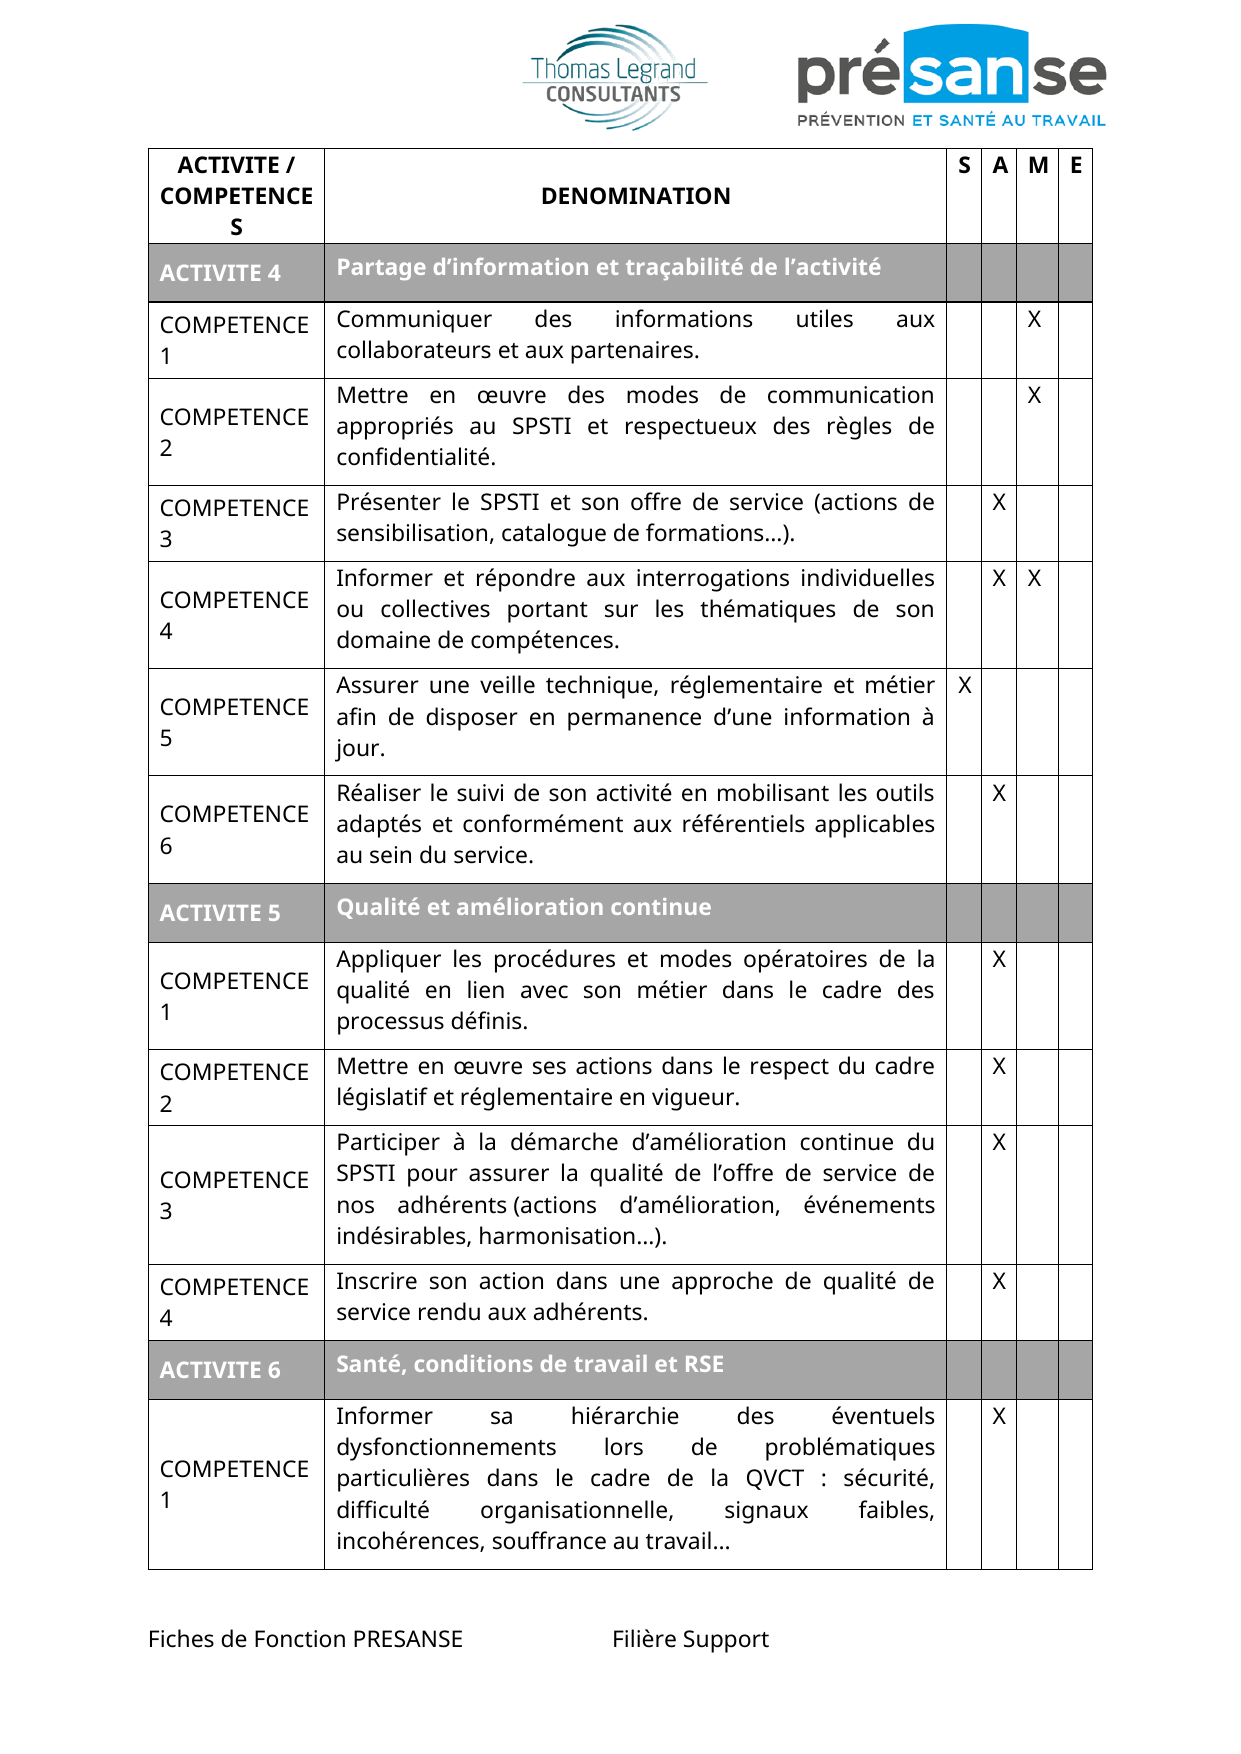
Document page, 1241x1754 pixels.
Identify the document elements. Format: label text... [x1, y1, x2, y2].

table_cell [947, 379, 981, 485]
table_cell [982, 884, 1016, 942]
table_header DENOMINATION [325, 149, 946, 242]
table_cell COMPETENCE 6 [149, 776, 324, 883]
table_cell X [982, 943, 1016, 1049]
table_cell X [982, 1050, 1016, 1125]
table_header A [982, 149, 1016, 242]
table_cell Participer à la démarche d’amélioration continue du SPSTI pour assurer la qualité de l’offre de service de nos adhérents (actions d’amélioration, événements indésirables, harmonisation…). [325, 1126, 946, 1264]
table_cell [982, 303, 1016, 377]
table_cell X [982, 562, 1016, 668]
table_cell COMPETENCE 1 [149, 943, 324, 1049]
table_header E [1059, 149, 1092, 242]
table_cell COMPETENCE 1 [149, 1400, 324, 1568]
table_header ACTIVITE / COMPETENCES [149, 149, 324, 242]
table_cell [1017, 884, 1058, 942]
table_cell [1017, 1050, 1058, 1125]
table_cell [1059, 1341, 1092, 1399]
table_cell COMPETENCE 1 [149, 303, 324, 377]
table_cell Informer sa hiérarchie des éventuels dysfonctionnements lors de problématiques particulières dans le cadre de la QVCT : sécurité, difficulté organisationnelle, signaux faibles, incohérences, souffrance au travail… [325, 1400, 946, 1568]
table_cell [1017, 943, 1058, 1049]
table_cell Informer et répondre aux interrogations individuelles ou collectives portant sur les thématiques de son domaine de compétences. [325, 562, 946, 668]
table_cell [1059, 486, 1092, 561]
table_cell [982, 1341, 1016, 1399]
table_header S [947, 149, 981, 242]
table_cell [947, 1400, 981, 1568]
table_cell X [982, 1126, 1016, 1264]
table_cell Réaliser le suivi de son activité en mobilisant les outils adaptés et conformément aux référentiels applicables au sein du service. [325, 776, 946, 883]
table_cell [1059, 1050, 1092, 1125]
table_cell [1059, 776, 1092, 883]
table_cell COMPETENCE 2 [149, 1050, 324, 1125]
table_cell ACTIVITE 5 [149, 884, 324, 942]
table_cell [1017, 486, 1058, 561]
table_cell Appliquer les procédures et modes opératoires de la qualité en lien avec son métier dans le cadre des processus définis. [325, 943, 946, 1049]
table_cell [947, 1050, 981, 1125]
table_cell [982, 669, 1016, 775]
table_cell [947, 486, 981, 561]
table_cell [1059, 562, 1092, 668]
table_cell [1017, 1265, 1058, 1340]
table_cell [947, 1265, 981, 1340]
table_cell COMPETENCE 4 [149, 562, 324, 668]
table_cell Partage d’information et traçabilité de l’activité [325, 244, 946, 301]
table_cell COMPETENCE 3 [149, 1126, 324, 1264]
table_cell [947, 244, 981, 301]
table_cell [1059, 303, 1092, 377]
table_cell [982, 244, 1016, 301]
table_cell Qualité et amélioration continue [325, 884, 946, 942]
table_cell Présenter le SPSTI et son offre de service (actions de sensibilisation, catalogue de formations…). [325, 486, 946, 561]
table_cell COMPETENCE 3 [149, 486, 324, 561]
table_cell X [1017, 303, 1058, 377]
table_cell X [982, 776, 1016, 883]
table_cell [1059, 379, 1092, 485]
table_cell [947, 303, 981, 377]
table_cell [982, 379, 1016, 485]
table_cell [1059, 884, 1092, 942]
table_cell X [1017, 562, 1058, 668]
table_cell [947, 1341, 981, 1399]
table_cell [1059, 669, 1092, 775]
table_cell COMPETENCE 5 [149, 669, 324, 775]
table_cell [1017, 1341, 1058, 1399]
table_cell X [982, 1400, 1016, 1568]
table_cell COMPETENCE 4 [149, 1265, 324, 1340]
table_header M [1017, 149, 1058, 242]
table_cell Mettre en œuvre ses actions dans le respect du cadre législatif et réglementaire en vigueur. [325, 1050, 946, 1125]
table_cell [1017, 244, 1058, 301]
table_cell [1059, 244, 1092, 301]
table_cell ACTIVITE 4 [149, 244, 324, 301]
table_cell X [982, 1265, 1016, 1340]
table_cell [1059, 1265, 1092, 1340]
table_cell [947, 1126, 981, 1264]
table_cell [947, 884, 981, 942]
table_cell Assurer une veille technique, réglementaire et métier afin de disposer en permanence d’une information à jour. [325, 669, 946, 775]
table_cell Inscrire son action dans une approche de qualité de service rendu aux adhérents. [325, 1265, 946, 1340]
table_cell [947, 943, 981, 1049]
table_cell ACTIVITE 6 [149, 1341, 324, 1399]
table_cell Santé, conditions de travail et RSE [325, 1341, 946, 1399]
table_cell Mettre en œuvre des modes de communication appropriés au SPSTI et respectueux des règles de confidentialité. [325, 379, 946, 485]
table_cell [1059, 1126, 1092, 1264]
table_cell X [982, 486, 1016, 561]
table_cell [1059, 1400, 1092, 1568]
picture [794, 20, 1109, 128]
table_cell COMPETENCE 2 [149, 379, 324, 485]
table_cell X [947, 669, 981, 775]
table_cell [947, 776, 981, 883]
table_cell [1017, 776, 1058, 883]
table_cell X [1017, 379, 1058, 485]
table_cell [1017, 1126, 1058, 1264]
table_cell [947, 562, 981, 668]
table_cell [1017, 1400, 1058, 1568]
table_cell Communiquer des informations utiles aux collaborateurs et aux partenaires. [325, 303, 946, 377]
table_cell [1059, 943, 1092, 1049]
table_cell [1017, 669, 1058, 775]
